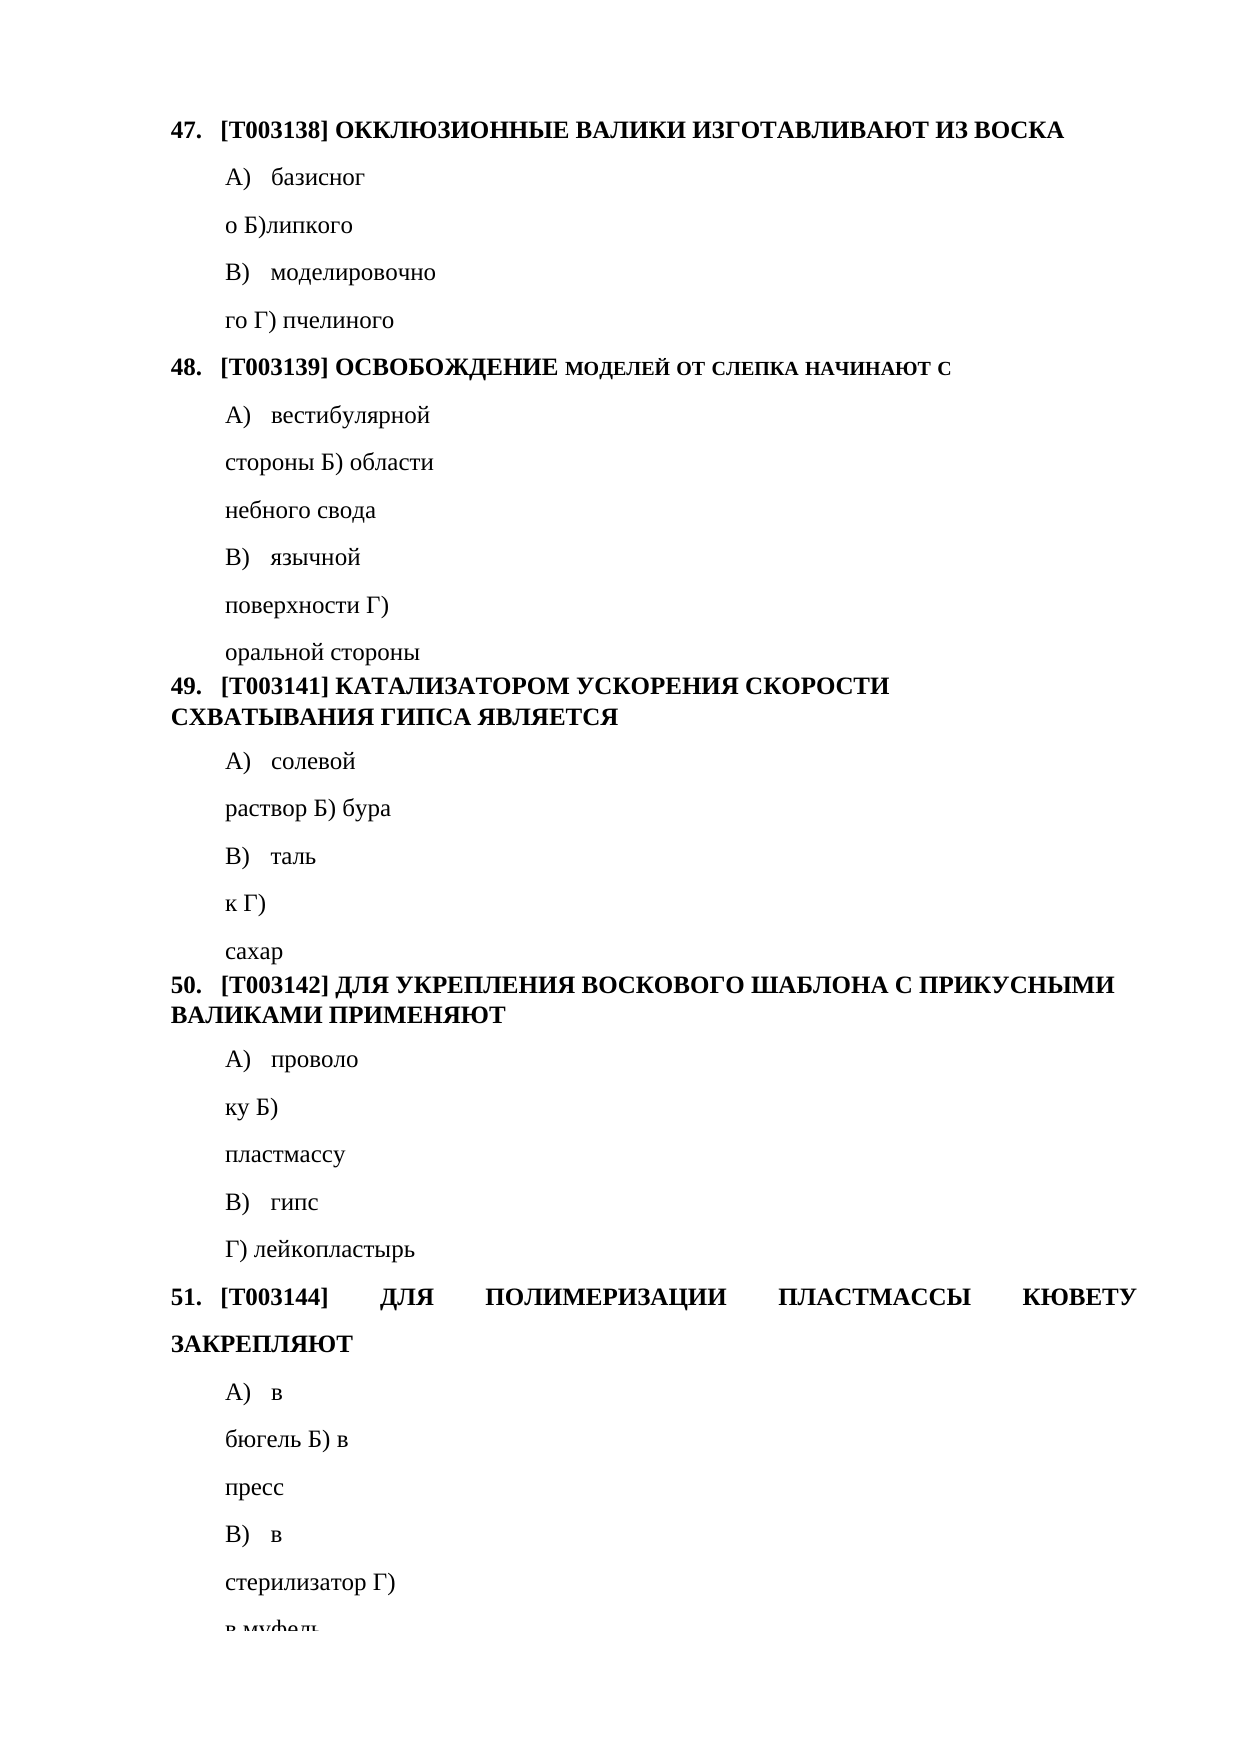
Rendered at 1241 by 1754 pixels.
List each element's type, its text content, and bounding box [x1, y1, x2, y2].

list [T003144] ДЛЯ ПОЛИМЕРИЗАЦИИ ПЛАСТМАССЫ КЮВЕТУ ЗАКРЕПЛЯЮТ [171, 1267, 1138, 1362]
list вестибулярной стороны Б) области небного свода [225, 385, 511, 528]
text Г) лейкопластырь [225, 1220, 1138, 1267]
list моделировочного Г) пчелиного [225, 243, 446, 338]
list в стерилизатор Г) в муфель [225, 1505, 413, 1630]
list базисного Б)липкого [225, 148, 369, 243]
list [T003138] ОККЛЮЗИОННЫЕ ВАЛИКИ ИЗГОТАВЛИВАЮТ ИЗ ВОСКА [171, 100, 1138, 148]
list [T003142] ДЛЯ УКРЕПЛЕНИЯ ВОСКОВОГО ШАБЛОНА С ПРИКУСНЫМИ ВАЛИКАМИ ПРИМЕНЯЮТ [171, 969, 1138, 1030]
list солевой раствор Б) бура [225, 731, 429, 826]
list тальк Г) сахар [225, 826, 319, 969]
list в бюгель Б) в пресс [225, 1362, 350, 1505]
list [T003141] КАТАЛИЗАТОРОМ УСКОРЕНИЯ СКОРОСТИ СХВАТЫВАНИЯ ГИПСА ЯВЛЯЕТСЯ [171, 670, 1092, 731]
list гипс [225, 1172, 1138, 1220]
list [T003139] ОСВОБОЖДЕНИЕ моделей от слепка начинают с [171, 338, 1138, 385]
list проволоку Б) пластмассу [225, 1030, 369, 1172]
list язычной поверхности Г) оральной стороны [225, 528, 492, 670]
